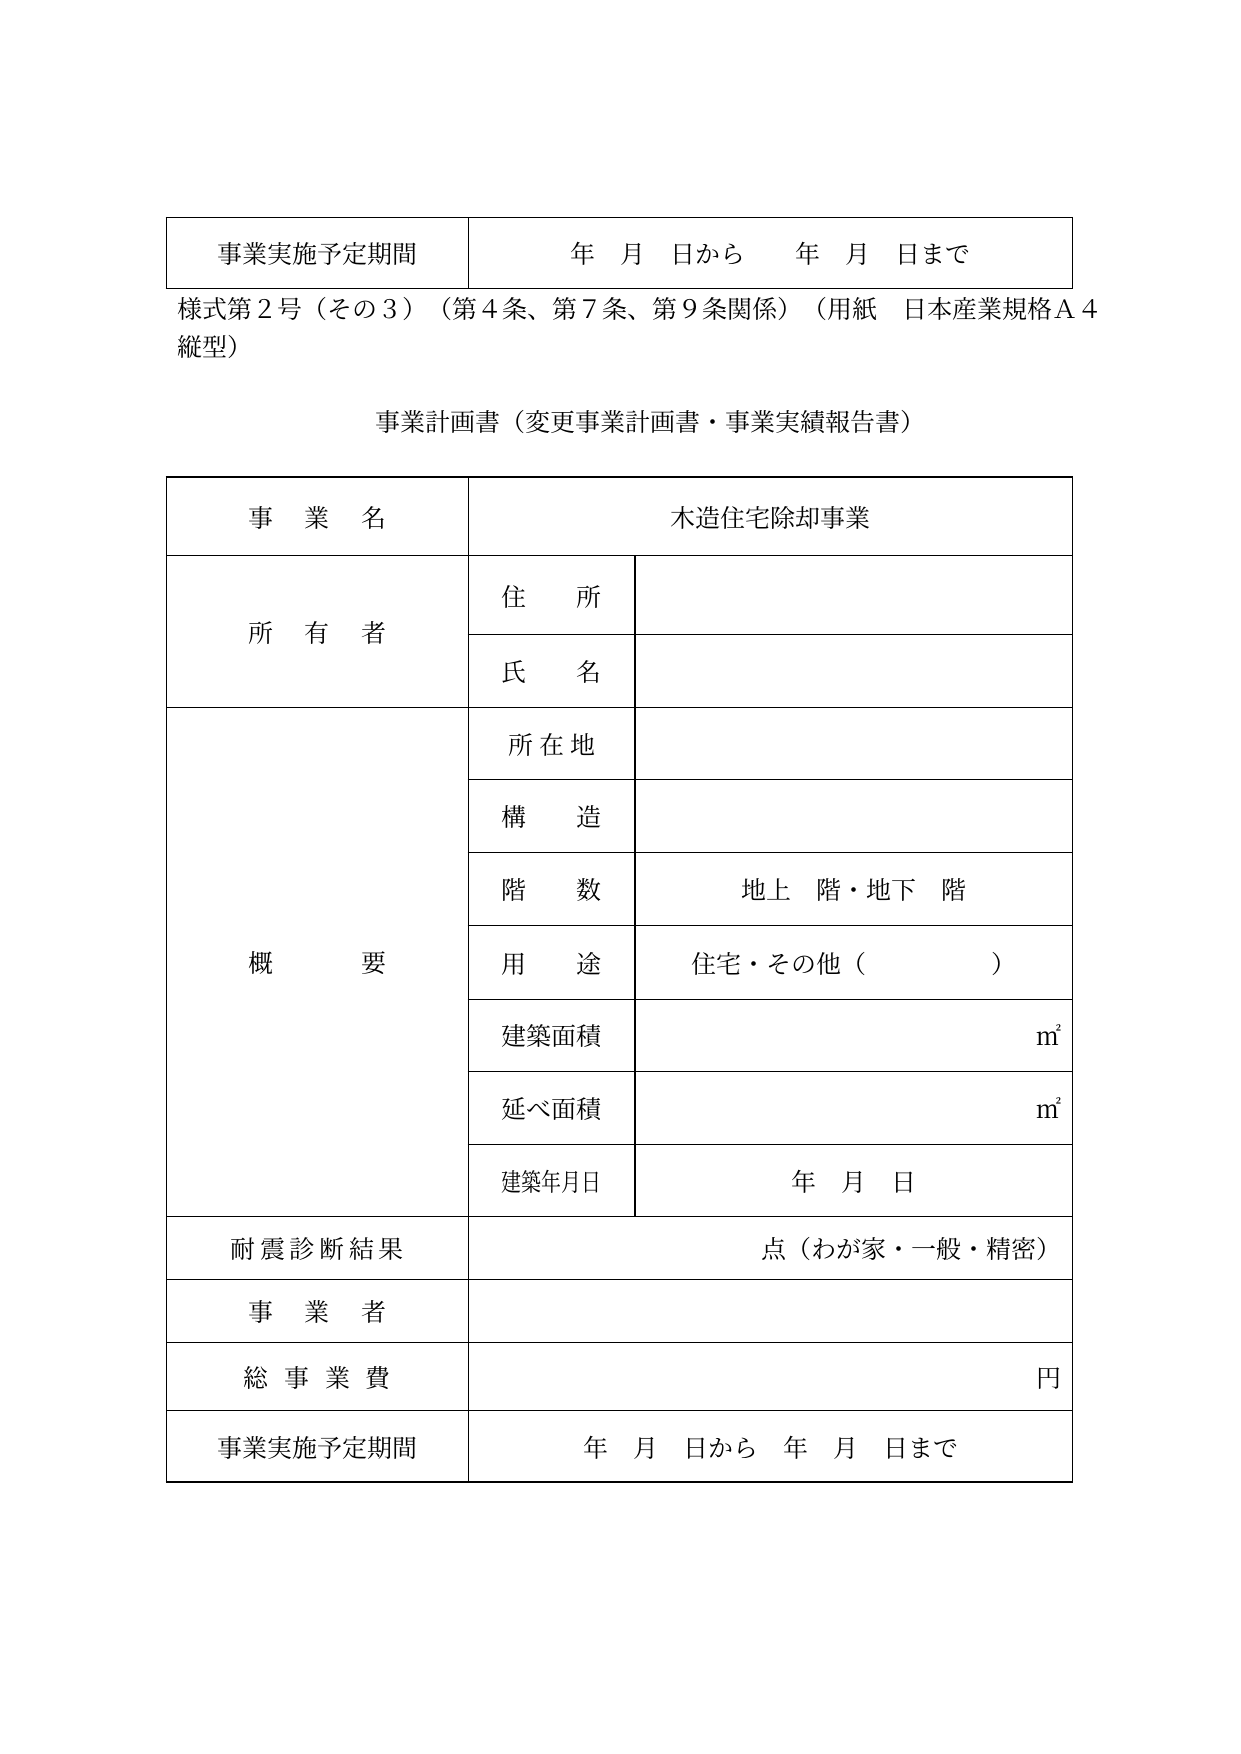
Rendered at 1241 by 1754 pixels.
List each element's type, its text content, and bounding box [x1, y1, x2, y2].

table_cell 地上 階・地下 階 [636, 853, 1072, 925]
table_cell 建築面積 [469, 1000, 634, 1071]
table_cell ㎡ [636, 1072, 1072, 1144]
table_cell 総事業費 [167, 1343, 468, 1410]
table_header 木造住宅除却事業 [469, 478, 1072, 555]
table_cell 事業実施予定期間 [167, 1411, 468, 1481]
table_cell 年 月 日から 年 月 日まで [469, 218, 1072, 288]
table_cell 住宅・その他（ ） [636, 926, 1072, 999]
table_cell 階 数 [469, 853, 634, 925]
table_cell 建築年月日 [469, 1145, 634, 1216]
table_cell 点（わが家・一般・精密） [469, 1217, 1072, 1279]
table_cell [636, 635, 1072, 707]
table_cell 構 造 [469, 780, 634, 852]
text 様式第２号（その３）（第４条、第７条、第９条関係）（用紙 日本産業規格Ａ４縦型） [177, 289, 1122, 364]
table_header 事業名 [167, 478, 468, 555]
table_cell [469, 1280, 1072, 1342]
text 事業計画書（変更事業計画書・事業実績報告書） [177, 401, 1122, 439]
table_cell 年 月 日から 年 月 日まで [469, 1411, 1072, 1481]
table_cell 用 途 [469, 926, 634, 999]
table_cell [636, 556, 1072, 634]
table_cell [636, 780, 1072, 852]
table_cell 年 月 日 [636, 1145, 1072, 1216]
table_cell 延べ面積 [469, 1072, 634, 1144]
table_cell 住 所 [469, 556, 634, 634]
table_cell 事業者 [167, 1280, 468, 1342]
table_cell 耐震診断結果 [167, 1217, 468, 1279]
table_cell ㎡ [636, 1000, 1072, 1071]
table_cell 事業実施予定期間 [167, 218, 468, 288]
table_cell 所在地 [469, 708, 634, 779]
table_cell 円 [469, 1343, 1072, 1410]
table_cell 氏 名 [469, 635, 634, 707]
table_cell [636, 708, 1072, 779]
table_cell 所有者 [167, 556, 468, 707]
table_cell 概 要 [167, 708, 468, 1216]
